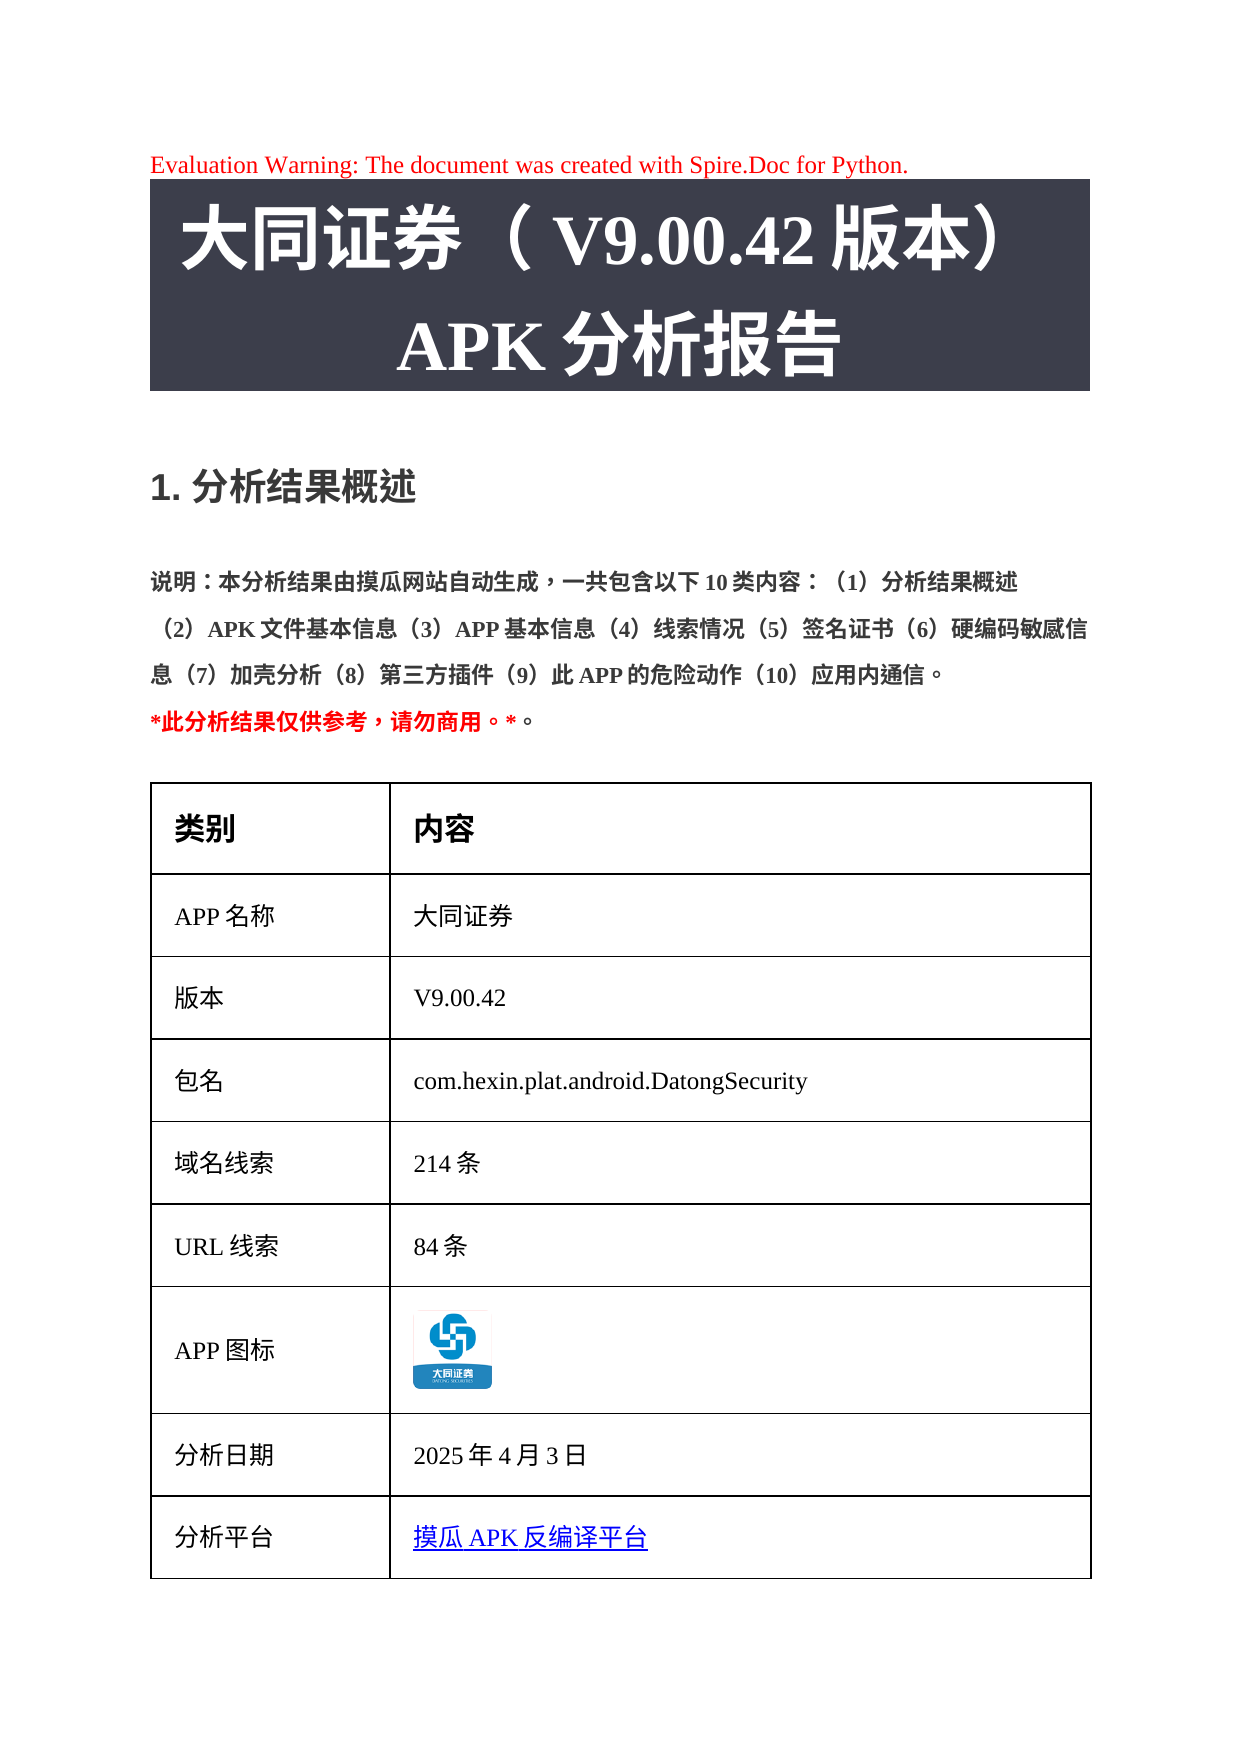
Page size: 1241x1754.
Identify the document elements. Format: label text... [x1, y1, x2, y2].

table_cell 84条 [391, 1205, 1090, 1286]
table_cell 版本 [152, 957, 389, 1038]
table_cell 214条 [391, 1122, 1090, 1203]
table_cell APP图标 [152, 1287, 389, 1412]
table_cell 域名线索 [152, 1122, 389, 1203]
table_cell [391, 1287, 1090, 1412]
table_cell V9.00.42 [391, 957, 1090, 1038]
table_cell URL线索 [152, 1205, 389, 1286]
table_cell 摸瓜APK反编译平台 [391, 1497, 1090, 1577]
table_cell 分析日期 [152, 1414, 389, 1495]
table_cell 2025年4月3日 [391, 1414, 1090, 1495]
table_cell 包名 [152, 1040, 389, 1121]
subtitle 1. 分析结果概述 [150, 460, 1090, 511]
table_header 内容 [391, 784, 1090, 873]
table_cell APP名称 [152, 875, 389, 956]
table_header 类别 [152, 784, 389, 873]
table_cell com.hexin.plat.android.DatongSecurity [391, 1040, 1090, 1121]
table_cell 大同证券 [391, 875, 1090, 956]
text 大同证券（ V9.00.42版本） APK分析报告 [150, 179, 1090, 391]
text Evaluation Warning: The document was created with Spire.Doc for Python. [150, 150, 1090, 179]
text 说明：本分析结果由摸瓜网站自动生成，一共包含以下10类内容：（1）分析结果概述（2）APK文件基本信息（3）APP基本信息（4）线索情况（5）签名证书（6）硬编码敏感信息（7）加壳分析（8）第三方插件（9）此APP的危险动作（10）应用内通信。 *此分析结果仅供参考，请勿商用。*。 [150, 566, 1090, 737]
picture [413, 1310, 492, 1389]
table_cell 分析平台 [152, 1497, 389, 1577]
